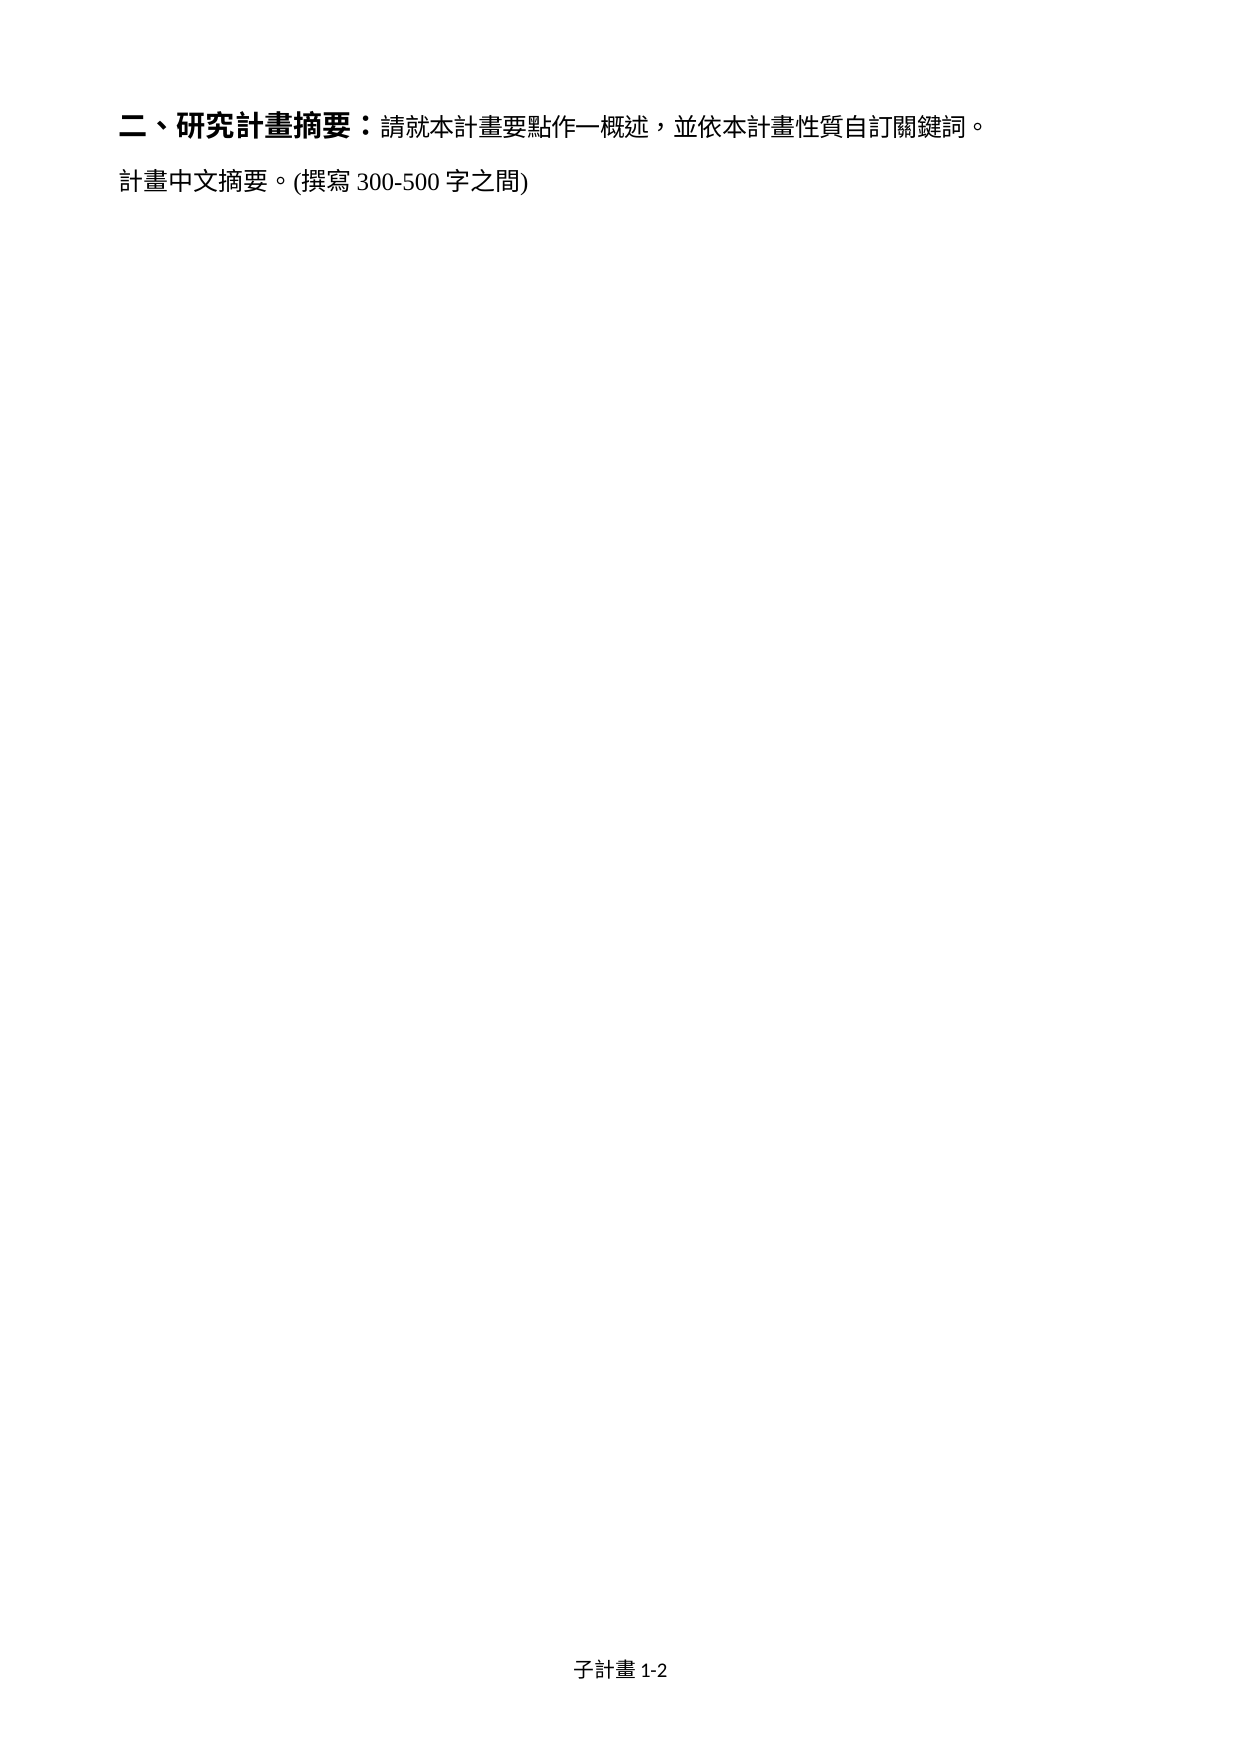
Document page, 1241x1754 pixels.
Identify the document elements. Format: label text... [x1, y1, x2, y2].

text 二、研究計畫摘要：請就本計畫要點作一概述，並依本計畫性質自訂關鍵詞。 [118, 86, 1122, 161]
text 計畫中文摘要。(撰寫300-500字之間) [118, 161, 1122, 198]
